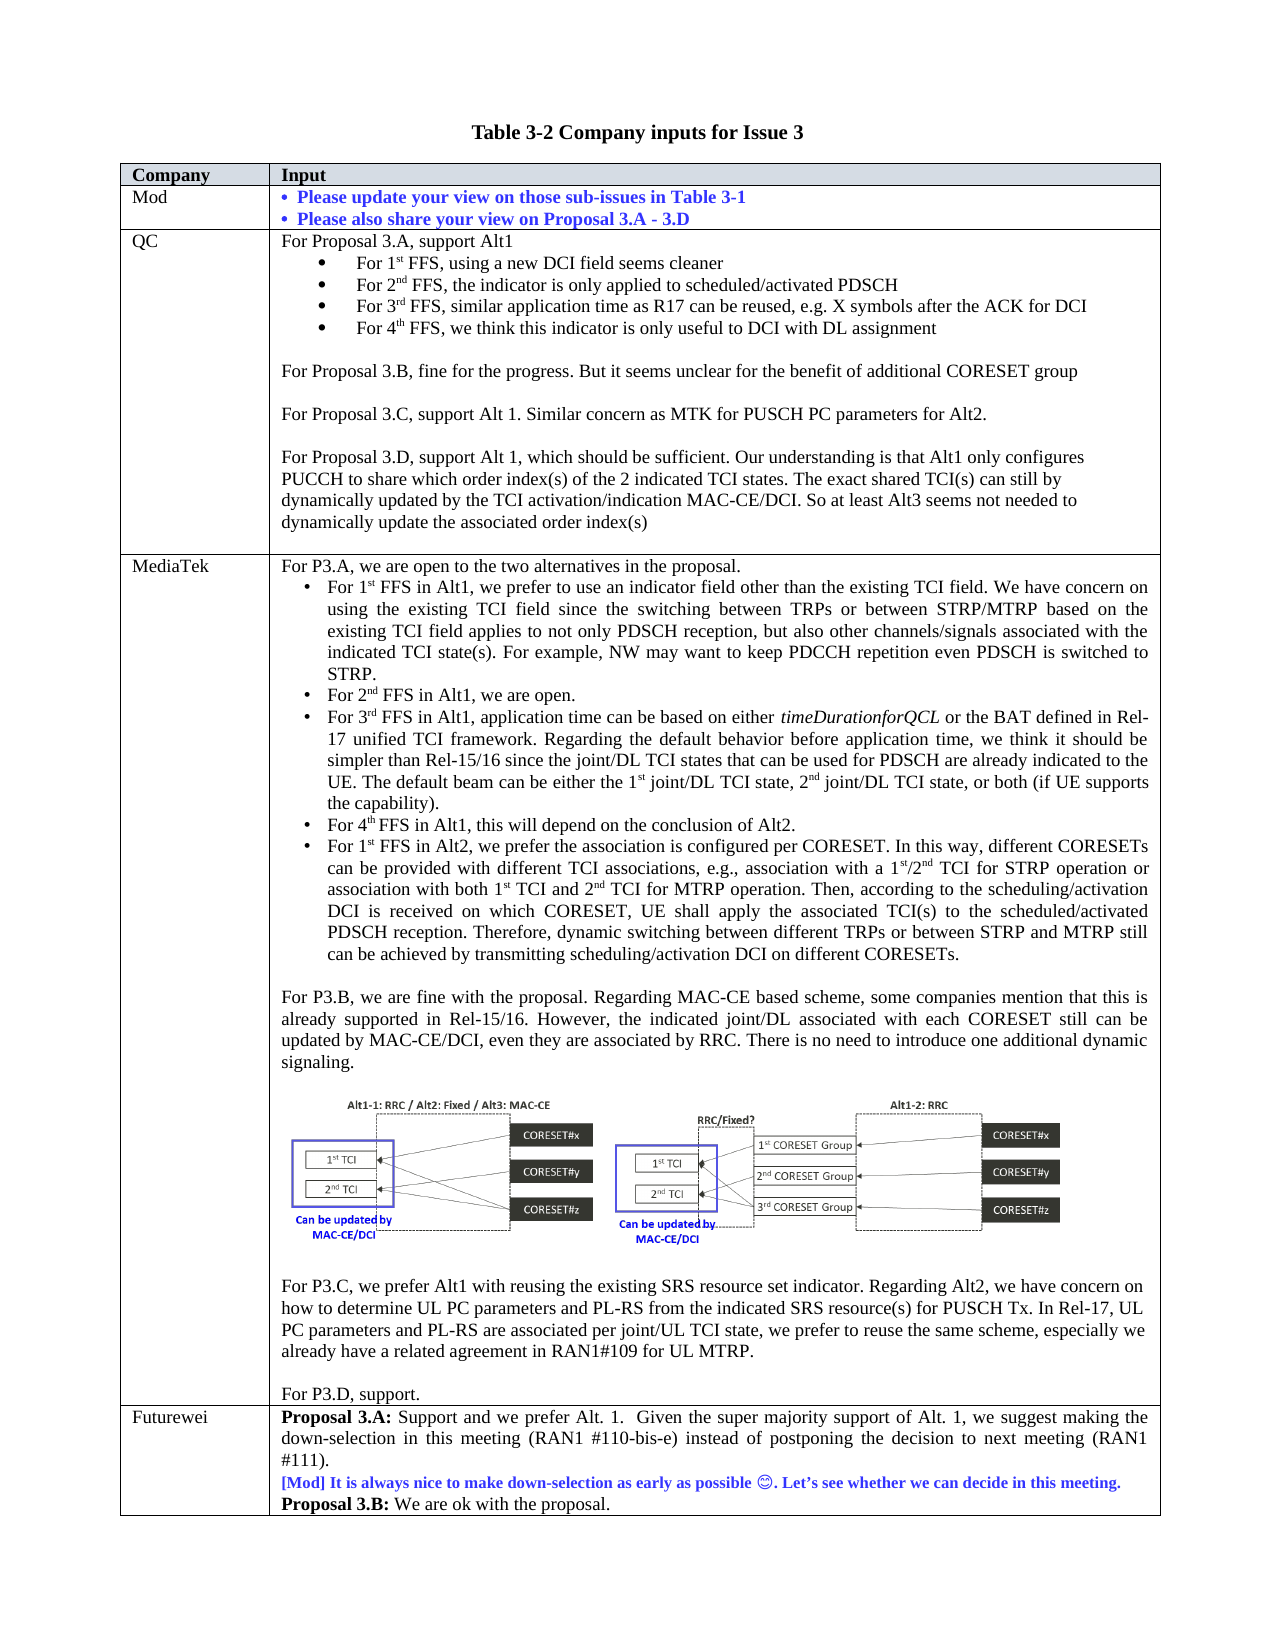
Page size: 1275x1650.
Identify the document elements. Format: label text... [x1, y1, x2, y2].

table_cell QC [121, 230, 269, 554]
table_cell For Proposal 3.A, support Alt1 For 1st FFS, using a new DCI field seems cleaner For 2nd FFS, the indicator is only applied to scheduled/activated PDSCH For 3rd FFS, similar application time as R17 can be reused, e.g. X symbols after the ACK for DCI For 4th FFS, we think this indicator is only useful to DCI with DL assignment For Proposal 3.B, fine for the progress. But it seems unclear for the benefit of additional CORESET group For Proposal 3.C, support Alt 1. Similar concern as MTK for PUSCH PC parameters for Alt2. For Proposal 3.D, support Alt 1, which should be sufficient. Our understanding is that Alt1 only configures PUCCH to share which order index(s) of the 2 indicated TCI states. The exact shared TCI(s) can still by dynamically updated by the TCI activation/indication MAC-CE/DCI. So at least Alt3 seems not needed to dynamically update the associated order index(s) [270, 230, 1160, 554]
table_header Input [270, 164, 1160, 185]
table_cell For P3.A, we are open to the two alternatives in the proposal. For 1st FFS in Alt1, we prefer to use an indicator field other than the existing TCI field. We have concern on using the existing TCI field since the switching between TRPs or between STRP/MTRP based on the existing TCI field applies to not only PDSCH reception, but also other channels/signals associated with the indicated TCI state(s). For example, NW may want to keep PDCCH repetition even PDSCH is switched to STRP. For 2nd FFS in Alt1, we are open. For 3rd FFS in Alt1, application time can be based on either timeDurationforQCL or the BAT defined in Rel-17 unified TCI framework. Regarding the default behavior before application time, we think it should be simpler than Rel-15/16 since the joint/DL TCI states that can be used for PDSCH are already indicated to the UE. The default beam can be either the 1st joint/DL TCI state, 2nd joint/DL TCI state, or both (if UE supports the capability). For 4th FFS in Alt1, this will depend on the conclusion of Alt2. For 1st FFS in Alt2, we prefer the association is configured per CORESET. In this way, different CORESETs can be provided with different TCI associations, e.g., association with a 1st/2nd TCI for STRP operation or association with both 1st TCI and 2nd TCI for MTRP operation. Then, according to the scheduling/activation DCI is received on which CORESET, UE shall apply the associated TCI(s) to the scheduled/activated PDSCH reception. Therefore, dynamic switching between different TRPs or between STRP and MTRP still can be achieved by transmitting scheduling/activation DCI on different CORESETs. For P3.B, we are fine with the proposal. Regarding MAC-CE based scheme, some companies mention that this is already supported in Rel-15/16. However, the indicated joint/DL associated with each CORESET still can be updated by MAC-CE/DCI, even they are associated by RRC. There is no need to introduce one additional dynamic signaling. For P3.C, we prefer Alt1 with reusing the existing SRS resource set indicator. Regarding Alt2, we have concern on how to determine UL PC parameters and PL-RS from the indicated SRS resource(s) for PUSCH Tx. In Rel-17, UL PC parameters and PL-RS are associated per joint/UL TCI state, we prefer to reuse the same scheme, especially we already have a related agreement in RAN1#109 for UL MTRP. For P3.D, support. [270, 555, 1160, 1405]
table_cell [270, 1406, 1160, 1515]
table_cell Please update your view on those sub-issues in Table 3-1 Please also share your view on Proposal 3.A - 3.D [270, 186, 1160, 229]
picture [281, 1093, 1060, 1254]
table_cell Mod [121, 186, 269, 229]
table_cell Futurewei [121, 1406, 269, 1515]
table_header Company [121, 164, 269, 185]
text Table 3-2 Company inputs for Issue 3 [120, 120, 1155, 144]
table_cell MediaTek [121, 555, 269, 1405]
